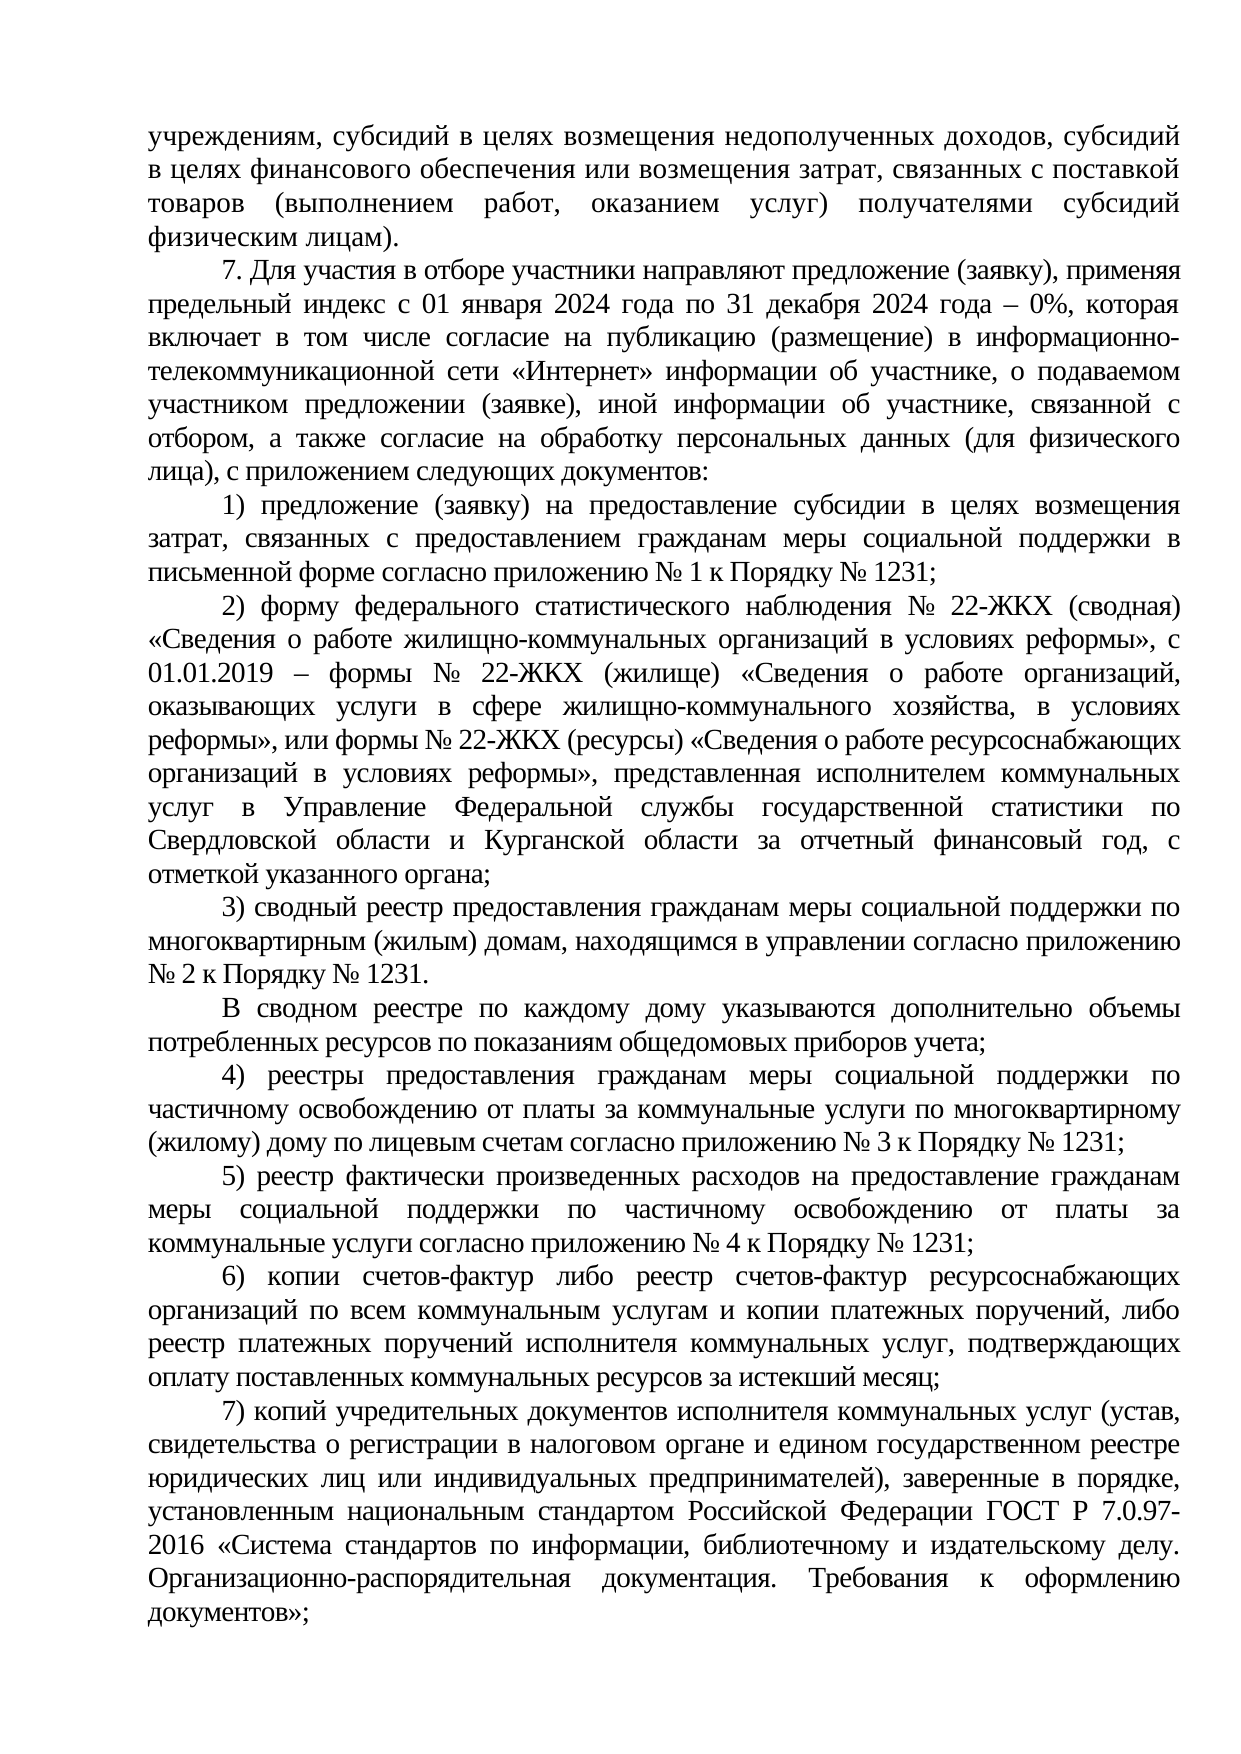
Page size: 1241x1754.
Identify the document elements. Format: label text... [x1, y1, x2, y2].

text В сводном реестре по каждому дому указываются дополнительно объемы потребленных ресурсов по показаниям общедомовых приборов учета; [148, 990, 1181, 1057]
text 1) предложение (заявку) на предоставление субсидии в целях возмещения затрат, связанных с предоставлением гражданам меры социальной поддержки в письменной форме согласно приложению № 1 к Порядку № 1231; [148, 487, 1181, 588]
text 3) сводный реестр предоставления гражданам меры социальной поддержки по многоквартирным (жилым) домам, находящимся в управлении согласно приложению № 2 к Порядку № 1231. [148, 889, 1181, 990]
text 7. Для участия в отборе участники направляют предложение (заявку), применяя предельный индекс с 01 января 2024 года по 31 декабря 2024 года – 0%, которая включает в том числе согласие на публикацию (размещение) в информационно-телекоммуникационной сети «Интернет» информации об участнике, о подаваемом участником предложении (заявке), иной информации об участнике, связанной с отбором, а также согласие на обработку персональных данных (для физического лица), с приложением следующих документов: [148, 252, 1181, 487]
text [148, 118, 1181, 252]
text 7) копий учредительных документов исполнителя коммунальных услуг (устав, свидетельства о регистрации в налоговом органе и едином государственном реестре юридических лиц или индивидуальных предпринимателей), заверенные в порядке, установленным национальным стандартом Российской Федерации ГОСТ Р 7.0.97-2016 «Система стандартов по информации, библиотечному и издательскому делу. Организационно-распорядительная документация. Требования к оформлению документов»; [148, 1393, 1181, 1627]
text 4) реестры предоставления гражданам меры социальной поддержки по частичному освобождению от платы за коммунальные услуги по многоквартирному (жилому) дому по лицевым счетам согласно приложению № 3 к Порядку № 1231; [148, 1057, 1181, 1158]
text 6) копии счетов-фактур либо реестр счетов-фактур ресурсоснабжающих организаций по всем коммунальным услугам и копии платежных поручений, либо реестр платежных поручений исполнителя коммунальных услуг, подтверждающих оплату поставленных коммунальных ресурсов за истекший месяц; [148, 1258, 1181, 1393]
text 2) форму федерального статистического наблюдения № 22-ЖКХ (сводная) «Сведения о работе жилищно-коммунальных организаций в условиях реформы», с 01.01.2019 – формы № 22-ЖКХ (жилище) «Сведения о работе организаций, оказывающих услуги в сфере жилищно-коммунального хозяйства, в условиях реформы», или формы № 22-ЖКХ (ресурсы) «Сведения о работе ресурсоснабжающих организаций в условиях реформы», представленная исполнителем коммунальных услуг в Управление Федеральной службы государственной статистики по Свердловской области и Курганской области за отчетный финансовый год, с отметкой указанного органа; [148, 588, 1181, 889]
text 5) реестр фактически произведенных расходов на предоставление гражданам меры социальной поддержки по частичному освобождению от платы за коммунальные услуги согласно приложению № 4 к Порядку № 1231; [148, 1158, 1181, 1258]
